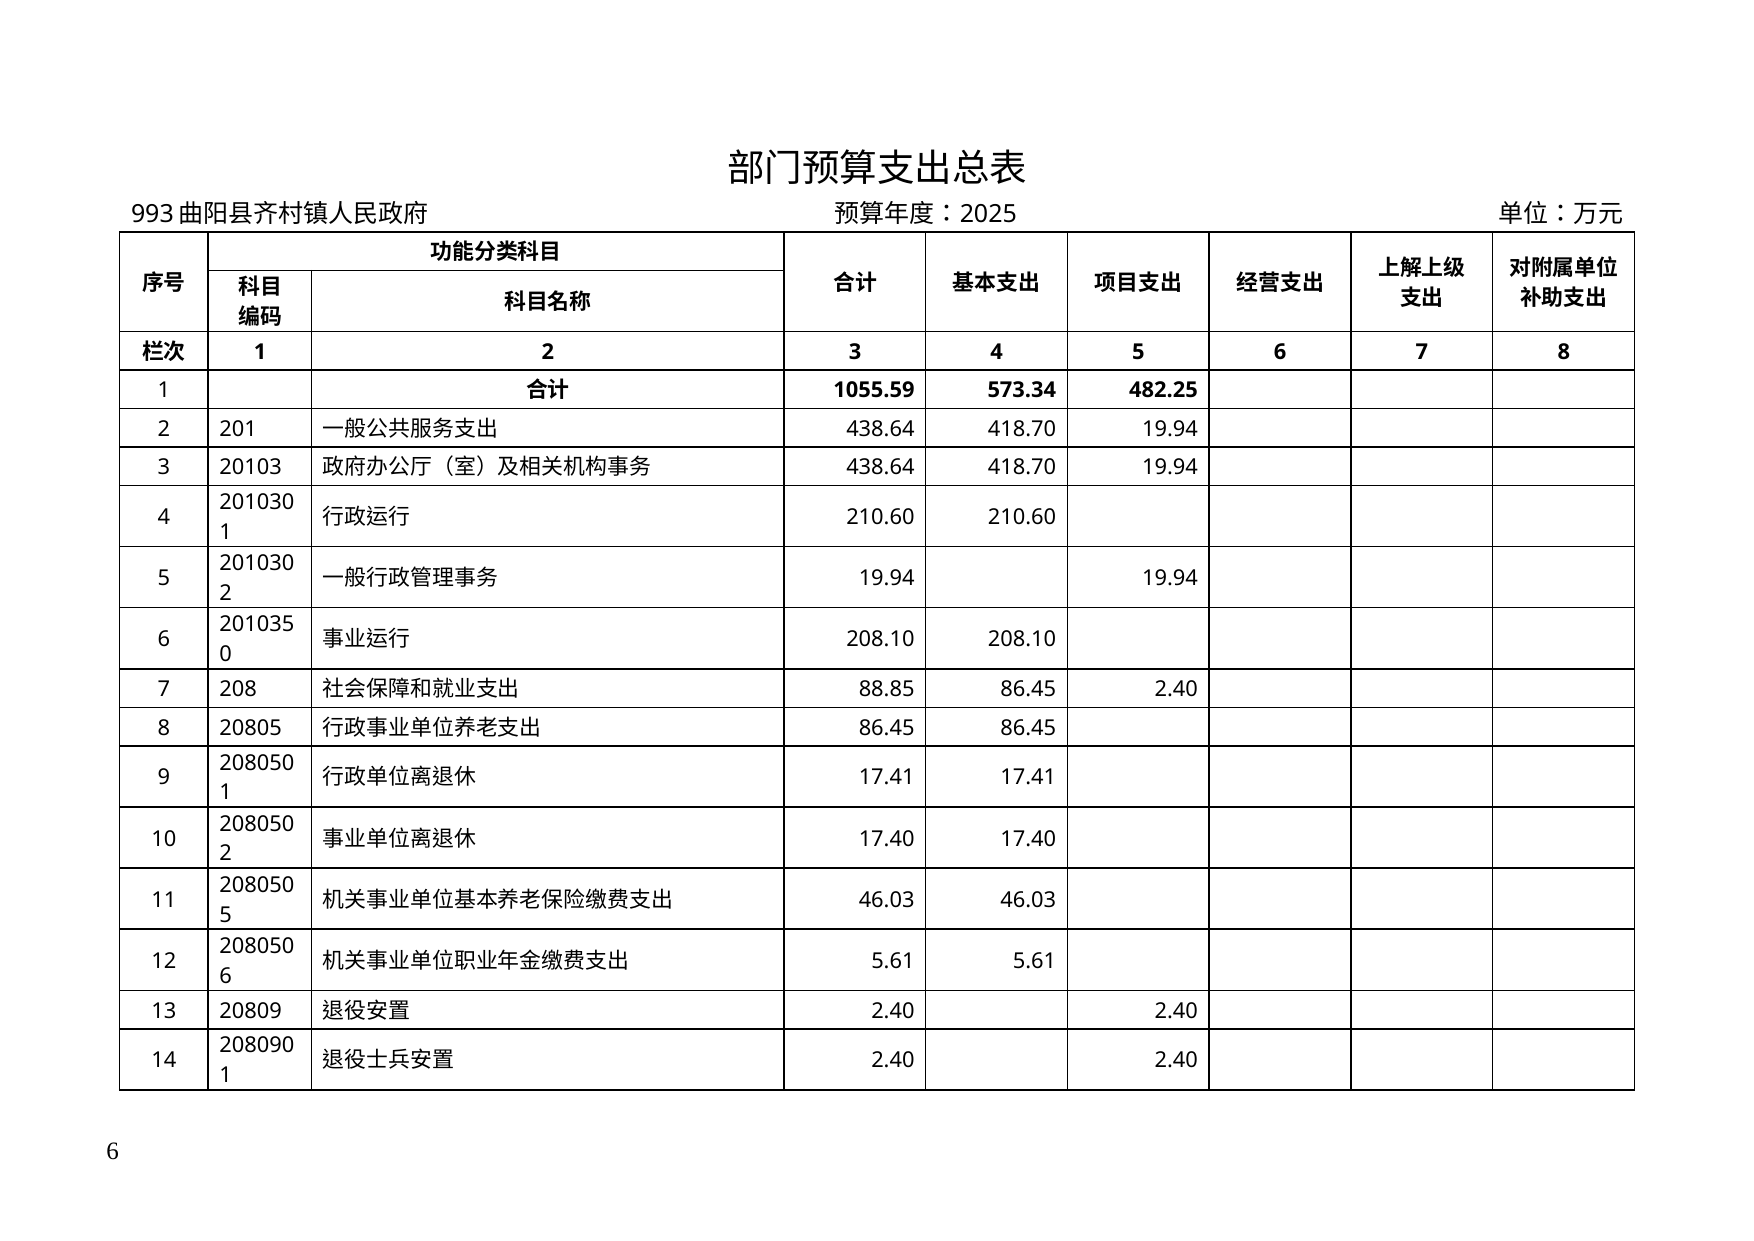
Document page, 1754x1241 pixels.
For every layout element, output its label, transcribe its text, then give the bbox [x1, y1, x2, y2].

table_cell 208.10 [785, 608, 925, 668]
table_cell 1 [209, 332, 311, 369]
table_cell [1493, 409, 1634, 446]
table_cell 210.60 [926, 486, 1067, 546]
table_cell [1068, 747, 1208, 806]
table_cell [1352, 448, 1492, 484]
table_cell 事业运行 [312, 608, 783, 668]
table_cell [1210, 670, 1350, 706]
table_cell 事业单位离退休 [312, 808, 783, 867]
table_cell [1493, 869, 1634, 928]
table_cell [1352, 808, 1492, 867]
table_cell 86.45 [785, 708, 925, 745]
table_cell 功能分类科目 [209, 233, 783, 270]
table_cell 社会保障和就业支出 [312, 670, 783, 706]
table_cell 1 [120, 371, 207, 408]
table_cell [1352, 670, 1492, 706]
table_cell [1493, 708, 1634, 745]
table_cell 3 [785, 332, 925, 369]
table_cell 2080505 [209, 869, 311, 928]
table_cell [1493, 747, 1634, 806]
table_cell 2.40 [1068, 670, 1208, 706]
table_cell 208.10 [926, 608, 1067, 668]
table_cell [1210, 708, 1350, 745]
table_cell 20103 [209, 448, 311, 484]
table_cell [1210, 547, 1350, 607]
table_cell 行政事业单位养老支出 [312, 708, 783, 745]
table_cell [1068, 869, 1208, 928]
table_cell 1055.59 [785, 371, 925, 408]
table_cell 4 [120, 486, 207, 546]
table_cell 政府办公厅（室）及相关机构事务 [312, 448, 783, 484]
table_cell 2.40 [785, 991, 925, 1028]
table_cell [1493, 448, 1634, 484]
table_cell [1068, 608, 1208, 668]
table_header 单位：万元 [1068, 195, 1634, 231]
table_cell [1493, 371, 1634, 408]
table_cell [209, 371, 311, 408]
table_cell [1210, 991, 1350, 1028]
table_cell 7 [120, 670, 207, 706]
table_cell 2010350 [209, 608, 311, 668]
table_cell 438.64 [785, 409, 925, 446]
table_cell [1210, 808, 1350, 867]
table_cell 438.64 [785, 448, 925, 484]
table_cell 退役士兵安置 [312, 1030, 783, 1089]
table_cell 19.94 [1068, 409, 1208, 446]
table_cell [1352, 708, 1492, 745]
table_cell 合计 [312, 371, 783, 408]
table_cell 2.40 [785, 1030, 925, 1089]
table_cell 2.40 [1068, 1030, 1208, 1089]
table_cell [1210, 747, 1350, 806]
table_cell 573.34 [926, 371, 1067, 408]
table_cell 17.41 [926, 747, 1067, 806]
table_header 993曲阳县齐村镇人民政府 [120, 195, 783, 231]
table_cell 行政单位离退休 [312, 747, 783, 806]
table_cell 46.03 [926, 869, 1067, 928]
table_cell [1352, 547, 1492, 607]
table_cell [1493, 670, 1634, 706]
table_cell [926, 1030, 1067, 1089]
table_cell 2080502 [209, 808, 311, 867]
table_cell 19.94 [1068, 448, 1208, 484]
table_cell 4 [926, 332, 1067, 369]
table_cell [1493, 808, 1634, 867]
table_cell 合计 [785, 233, 925, 331]
table_cell 418.70 [926, 409, 1067, 446]
table_cell 482.25 [1068, 371, 1208, 408]
table_cell 2080506 [209, 930, 311, 989]
table_cell 19.94 [1068, 547, 1208, 607]
table_cell 2.40 [1068, 991, 1208, 1028]
table_cell [1210, 448, 1350, 484]
table_cell 10 [120, 808, 207, 867]
table_cell 机关事业单位职业年金缴费支出 [312, 930, 783, 989]
table_cell [1352, 747, 1492, 806]
table_cell [1493, 930, 1634, 989]
table_cell 对附属单位补助支出 [1493, 233, 1634, 331]
table_cell 7 [1352, 332, 1492, 369]
table_cell 2080501 [209, 747, 311, 806]
table_cell 17.40 [926, 808, 1067, 867]
table_cell 8 [1493, 332, 1634, 369]
table_cell 12 [120, 930, 207, 989]
table_cell 208 [209, 670, 311, 706]
table_cell [1493, 608, 1634, 668]
table_cell 科目名称 [312, 271, 783, 331]
table_cell 86.45 [926, 670, 1067, 706]
table_cell [926, 991, 1067, 1028]
table_cell 项目支出 [1068, 233, 1208, 331]
table_cell 5 [120, 547, 207, 607]
table_cell 退役安置 [312, 991, 783, 1028]
table_cell 418.70 [926, 448, 1067, 484]
table_header 预算年度：2025 [785, 195, 1067, 231]
table_cell 行政运行 [312, 486, 783, 546]
table_cell 序号 [120, 233, 207, 331]
table_cell [1352, 486, 1492, 546]
table_cell 2 [312, 332, 783, 369]
table_cell 一般公共服务支出 [312, 409, 783, 446]
table_cell 8 [120, 708, 207, 745]
table_cell [1210, 371, 1350, 408]
table_cell 20809 [209, 991, 311, 1028]
table_cell 210.60 [785, 486, 925, 546]
table_cell 20805 [209, 708, 311, 745]
table_cell [1352, 930, 1492, 989]
table_cell [1068, 486, 1208, 546]
table_cell [1068, 708, 1208, 745]
table_cell [1493, 1030, 1634, 1089]
table_cell [926, 547, 1067, 607]
table_cell 2010301 [209, 486, 311, 546]
table_cell 上解上级 支出 [1352, 233, 1492, 331]
table_cell [1352, 869, 1492, 928]
table_cell [1352, 608, 1492, 668]
table_cell 201 [209, 409, 311, 446]
table_cell 5 [1068, 332, 1208, 369]
table_cell 一般行政管理事务 [312, 547, 783, 607]
table_cell [1352, 1030, 1492, 1089]
table_cell 5.61 [785, 930, 925, 989]
table_cell [1493, 486, 1634, 546]
table_cell 86.45 [926, 708, 1067, 745]
table_cell 6 [120, 608, 207, 668]
table_cell [1493, 547, 1634, 607]
table_cell [1210, 1030, 1350, 1089]
table_cell [1210, 409, 1350, 446]
table_cell 14 [120, 1030, 207, 1089]
table_cell 栏次 [120, 332, 207, 369]
text 部门预算支出总表 [106, 142, 1648, 193]
table_cell 88.85 [785, 670, 925, 706]
table_cell [1210, 930, 1350, 989]
table_cell 13 [120, 991, 207, 1028]
table_cell 46.03 [785, 869, 925, 928]
table_cell [1210, 486, 1350, 546]
table_cell 6 [1210, 332, 1350, 369]
table_cell [1210, 869, 1350, 928]
table_cell 基本支出 [926, 233, 1067, 331]
table_cell 经营支出 [1210, 233, 1350, 331]
table_cell 11 [120, 869, 207, 928]
table_cell [1068, 930, 1208, 989]
table_cell 9 [120, 747, 207, 806]
table_cell 机关事业单位基本养老保险缴费支出 [312, 869, 783, 928]
table_cell [1210, 608, 1350, 668]
table_cell 2 [120, 409, 207, 446]
table_cell 科目 编码 [209, 271, 311, 331]
table_cell 19.94 [785, 547, 925, 607]
table_cell [1352, 409, 1492, 446]
table_cell [1068, 808, 1208, 867]
table_cell [1493, 991, 1634, 1028]
table_cell 5.61 [926, 930, 1067, 989]
table_cell 3 [120, 448, 207, 484]
table_cell [1352, 991, 1492, 1028]
table_cell 17.41 [785, 747, 925, 806]
table_cell 17.40 [785, 808, 925, 867]
table_cell 2010302 [209, 547, 311, 607]
table_cell 2080901 [209, 1030, 311, 1089]
table_cell [1352, 371, 1492, 408]
